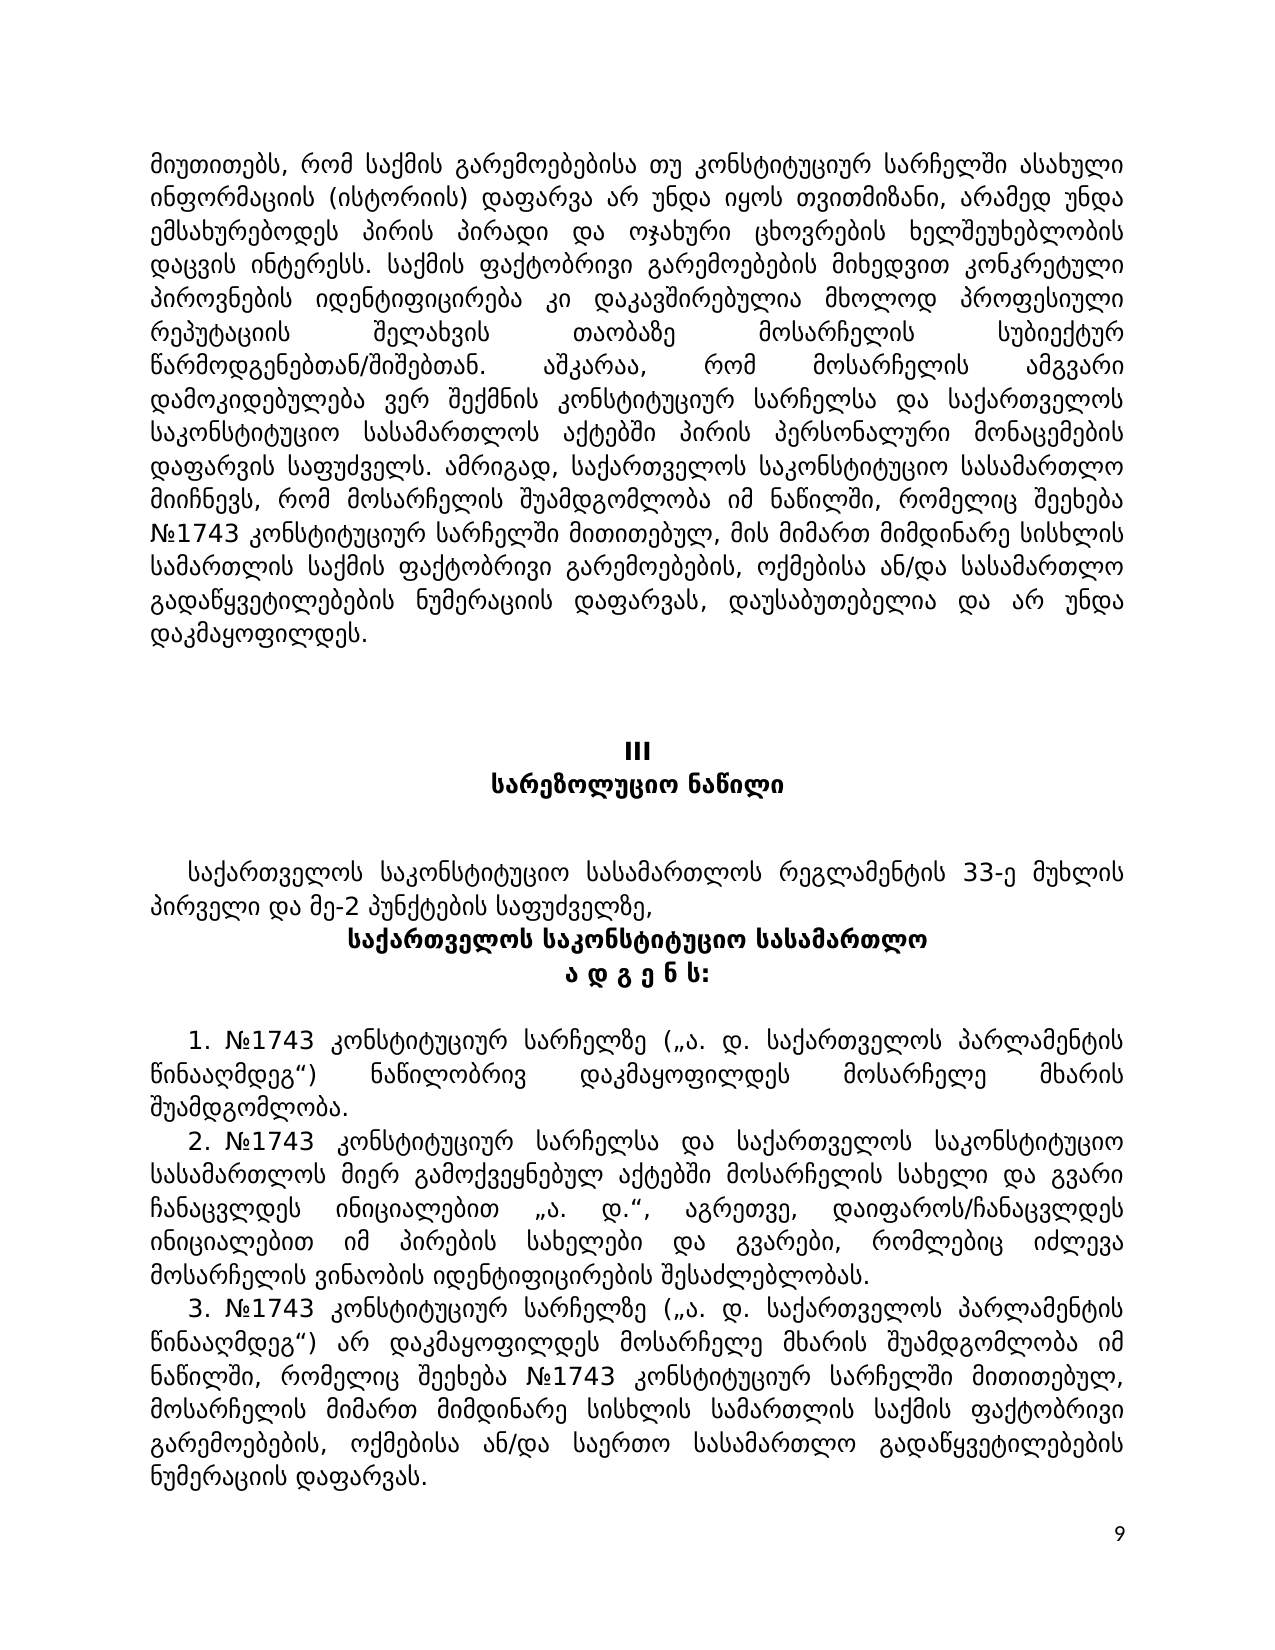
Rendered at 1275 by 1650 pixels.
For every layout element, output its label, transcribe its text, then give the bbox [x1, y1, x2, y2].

list №1743 კონსტიტუციურ სარჩელსა და საქართველოს საკონსტიტუციო სასამართლოს მიერ გამოქვეყნებულ აქტებში მოსარჩელის სახელი და გვარი ჩანაცვლდეს ინიციალებით „ა. დ.“, აგრეთვე, დაიფაროს/ჩანაცვლდეს ინიციალებით იმ პირების სახელები და გვარები, რომლებიც იძლევა მოსარჩელის ვინაობის იდენტიფიცირების შესაძლებლობას. [150, 1127, 1125, 1290]
list №1743 კონსტიტუციურ სარჩელზე („ა. დ. საქართველოს პარლამენტის წინააღმდეგ“) არ დაკმაყოფილდეს მოსარჩელე მხარის შუამდგომლობა იმ ნაწილში, რომელიც შეეხება №1743 კონსტიტუციურ სარჩელში მითითებულ, მოსარჩელის მიმართ მიმდინარე სისხლის სამართლის საქმის ფაქტობრივი გარემოებების, ოქმებისა ან/და საერთო სასამართლო გადაწყვეტილებების ნუმერაციის დაფარვას. [150, 1294, 1125, 1491]
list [150, 150, 1125, 649]
list №1743 კონსტიტუციურ სარჩელზე („ა. დ. საქართველოს პარლამენტის წინააღმდეგ“) ნაწილობრივ დაკმაყოფილდეს მოსარჩელე მხარის შუამდგომლობა. [150, 1026, 1125, 1122]
subtitle III სარეზოლუციო ნაწილი [150, 737, 1125, 852]
text საქართველოს საკონსტიტუციო სასამართლო ა დ გ ე ნ ს: [150, 926, 1125, 988]
text საქართველოს საკონსტიტუციო სასამართლოს რეგლამენტის 33-ე მუხლის პირველი და მე-2 პუნქტების საფუძველზე, [150, 858, 1125, 921]
